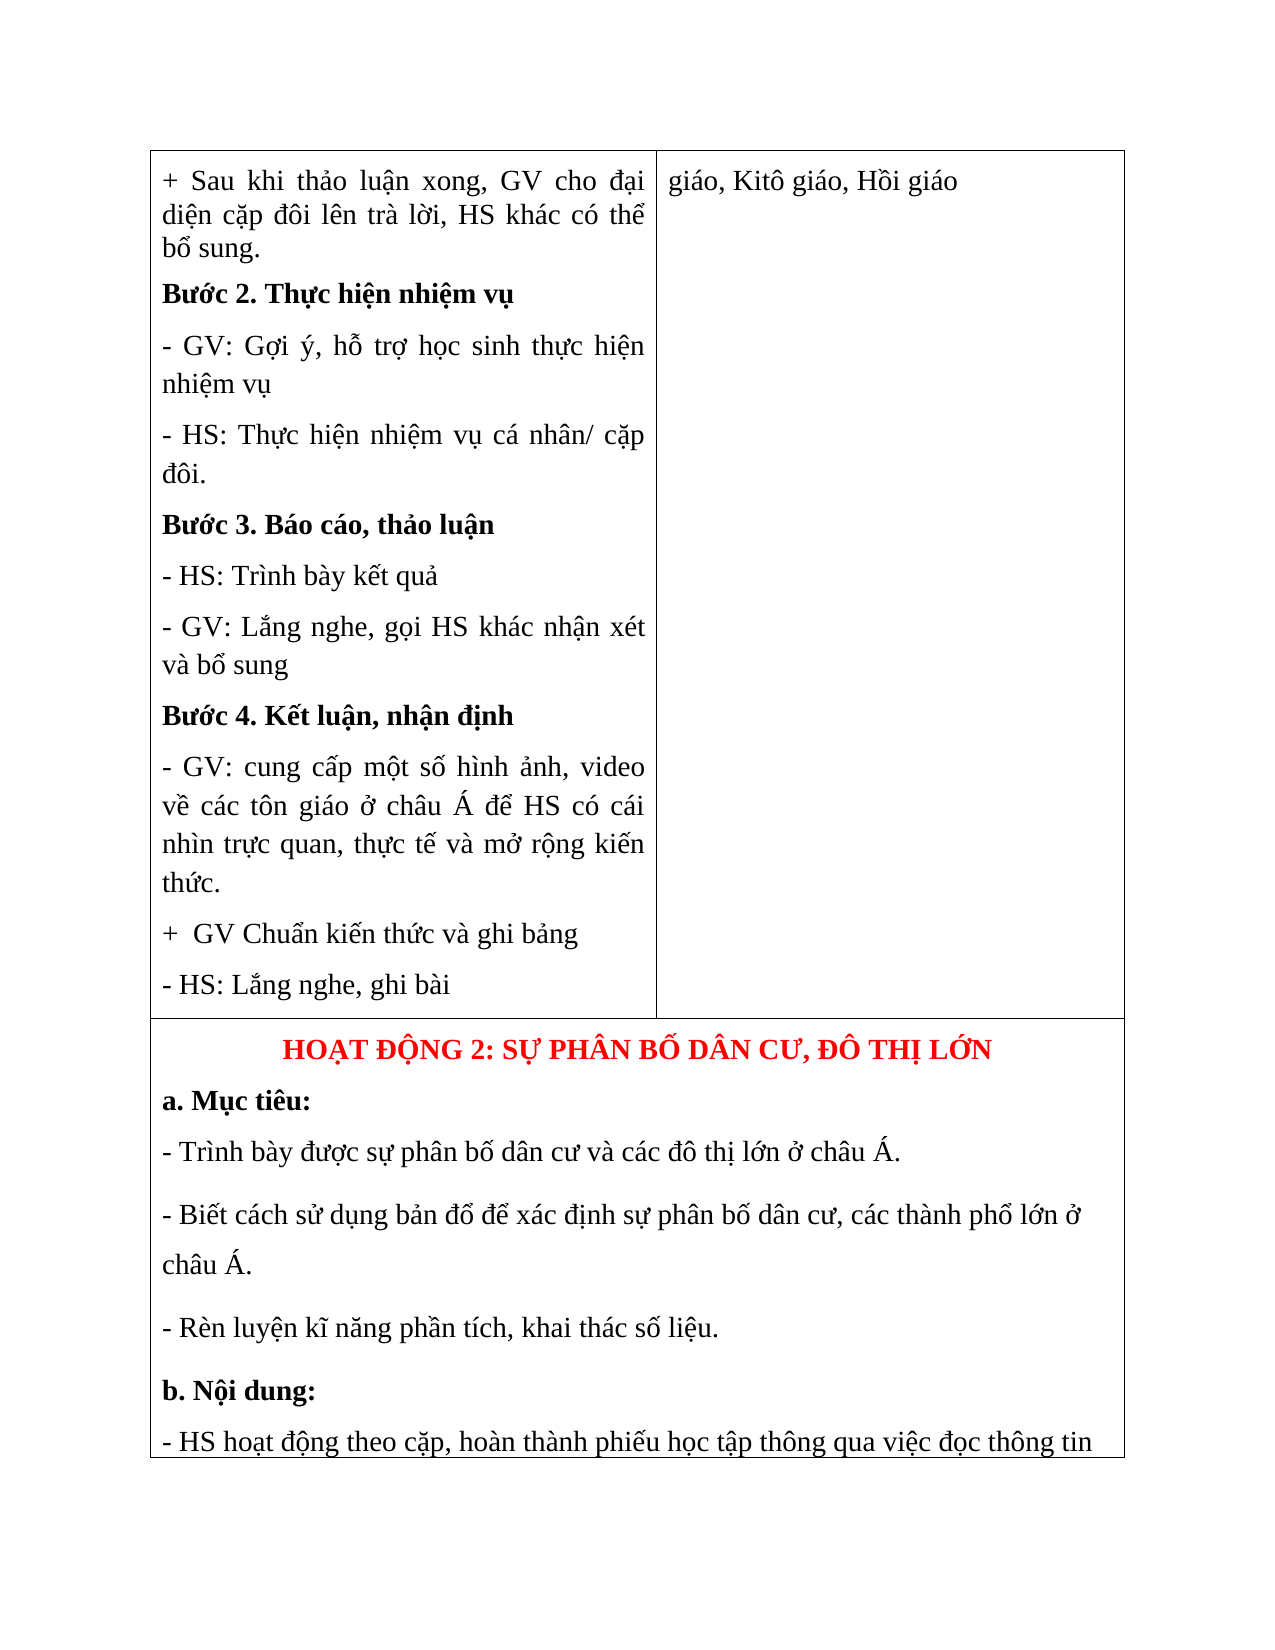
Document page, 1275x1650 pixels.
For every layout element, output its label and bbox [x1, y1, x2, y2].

table_cell [151, 151, 656, 1018]
table_cell [151, 1019, 1124, 1457]
table_cell [657, 151, 1124, 1018]
